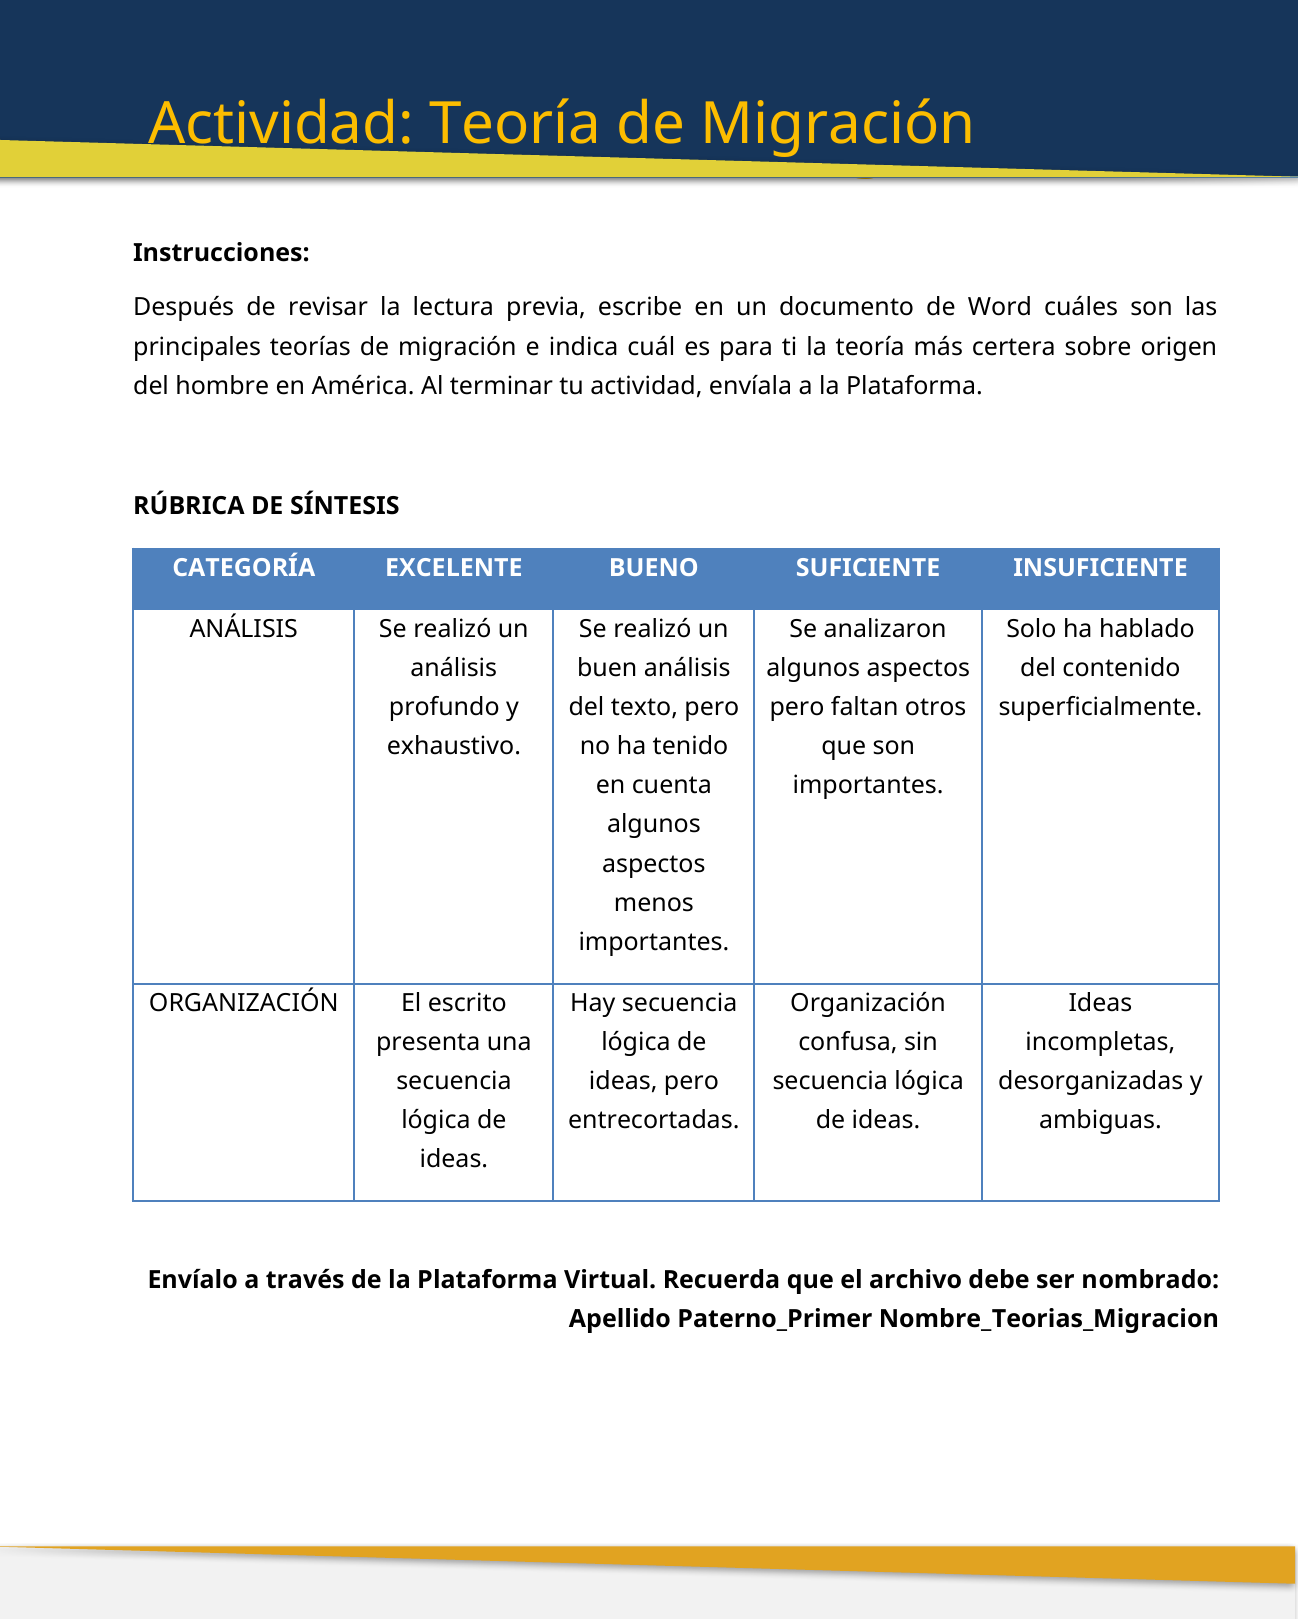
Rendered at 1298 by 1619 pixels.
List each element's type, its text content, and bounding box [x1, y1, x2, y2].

table_cell Organización confusa, sin secuencia lógica de ideas. [755, 985, 981, 1200]
table_header INSUFICIENTE [983, 550, 1218, 608]
table_header CATEGORÍA [134, 550, 353, 608]
text Envíalo a través de la Plataforma Virtual. Recuerda que el archivo debe ser nombrado: Apellido Paterno_Primer Nombre_Teorias_Migracion [133, 1262, 1219, 1335]
table_cell Se realizó un análisis profundo y exhaustivo. [355, 610, 552, 982]
text RÚBRICA DE SÍNTESIS [133, 487, 1219, 521]
text Después de revisar la lectura previa, escribe en un documento de Word cuáles son las principales teorías de migración e indica cuál es para ti la teoría más certera sobre origen del hombre en América. Al terminar tu actividad, envíala a la Plataforma. [133, 289, 1219, 401]
table_cell Solo ha hablado del contenido superficialmente. [983, 610, 1218, 982]
table_cell Ideas incompletas, desorganizadas y ambiguas. [983, 985, 1218, 1200]
table_cell El escrito presenta una secuencia lógica de ideas. [355, 985, 552, 1200]
text Instrucciones: [133, 234, 1219, 268]
table_cell Se analizaron algunos aspectos pero faltan otros que son importantes. [755, 610, 981, 982]
table_cell Hay secuencia lógica de ideas, pero entrecortadas. [554, 985, 753, 1200]
table_cell ANÁLISIS [134, 610, 353, 982]
table_cell ORGANIZACIÓN [134, 985, 353, 1200]
table_header EXCELENTE [355, 550, 552, 608]
table_cell Se realizó un buen análisis del texto, pero no ha tenido en cuenta algunos aspectos menos importantes. [554, 610, 753, 982]
table_header BUENO [554, 550, 753, 608]
table_header SUFICIENTE [755, 550, 981, 608]
